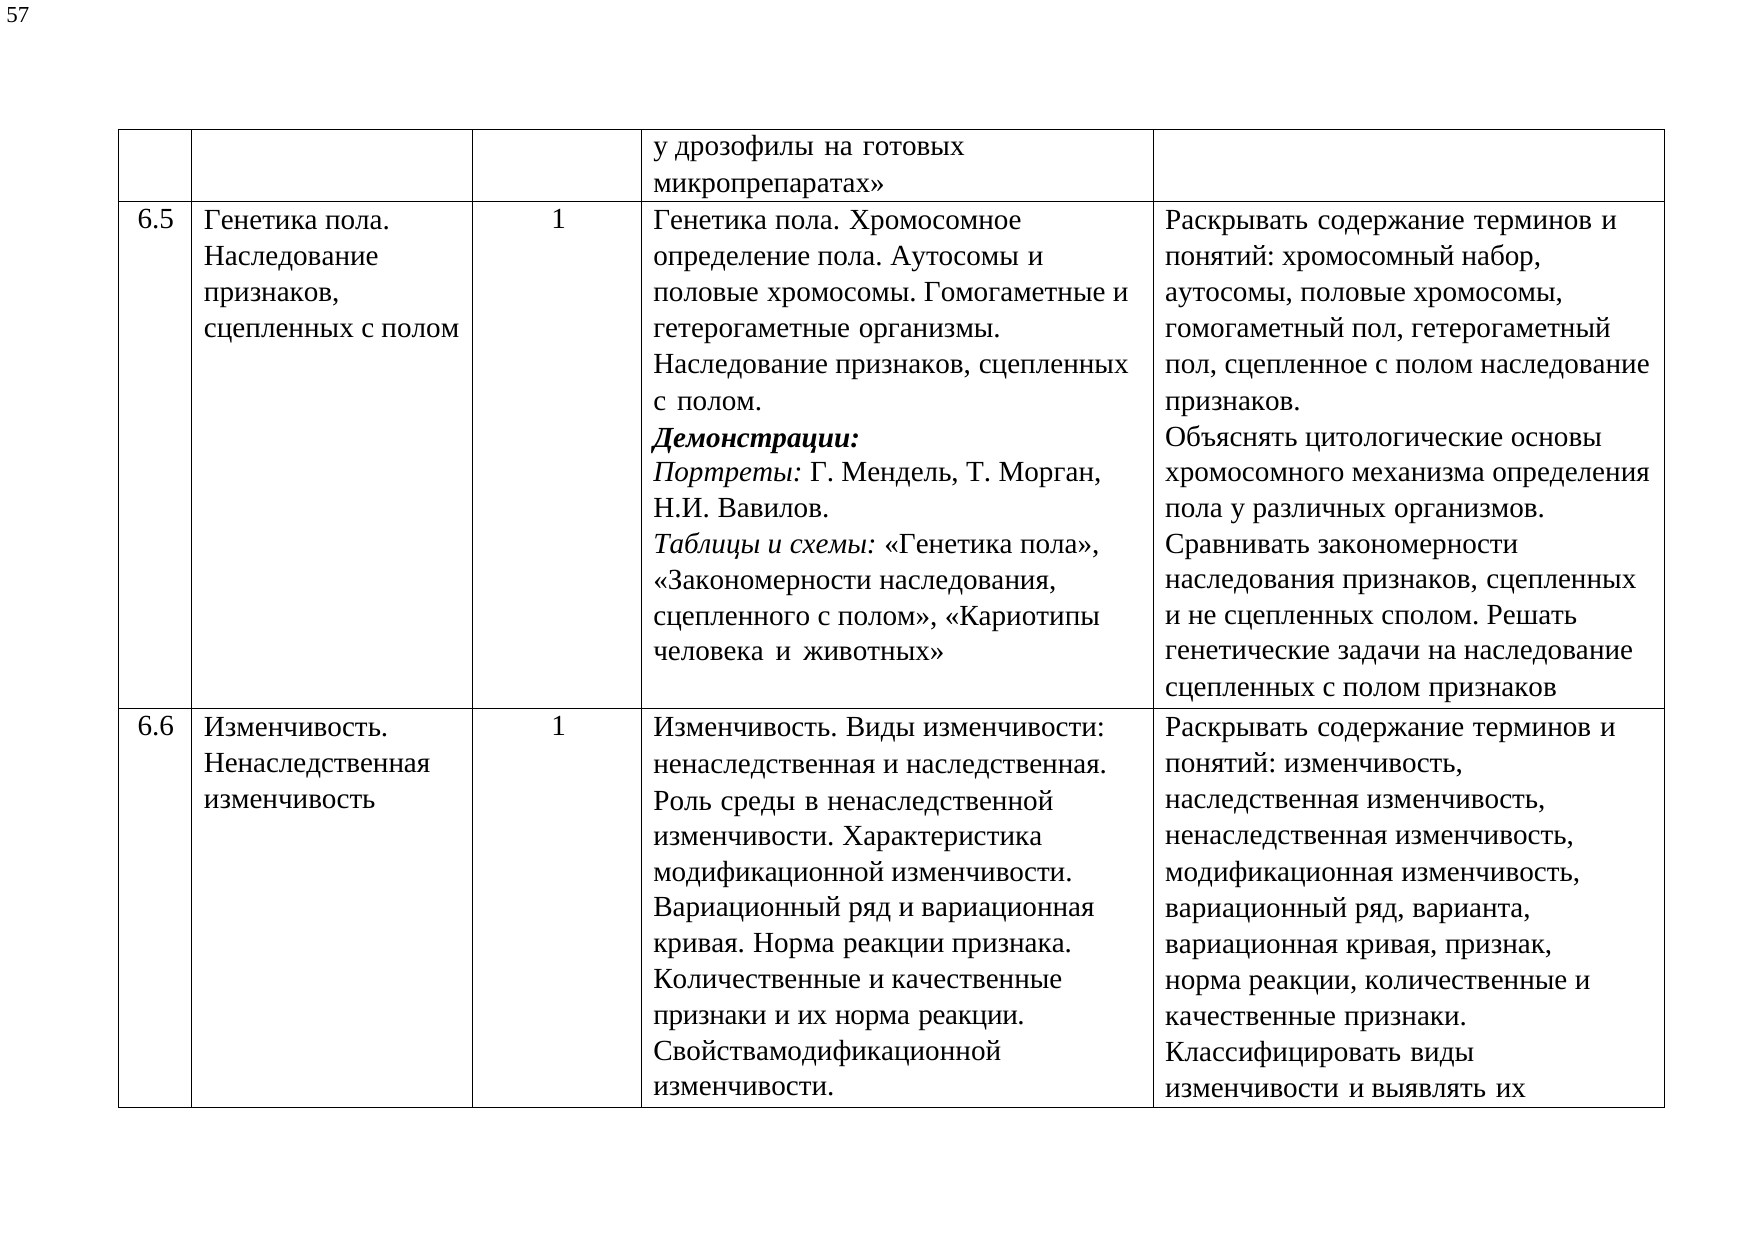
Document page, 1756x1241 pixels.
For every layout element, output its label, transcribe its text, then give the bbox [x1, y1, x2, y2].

table_cell 1 [473, 202, 641, 708]
table_cell 6.5 [119, 202, 191, 708]
table_header [473, 130, 641, 201]
table_cell Генетика пола. Наследование признаков, сцепленных с полом [192, 202, 472, 708]
table_header [119, 130, 191, 201]
table_cell Изменчивость. Ненаследственная изменчивость [192, 709, 472, 1107]
table_header [192, 130, 472, 201]
table_header у дрозофилы на готовых микропрепаратах» [642, 130, 1153, 201]
table_cell Раскрывать содержание терминов и понятий: хромосомный набор, аутосомы, половые хромосомы, гомогаметный пол, гетерогаметный пол, сцепленное с полом наследование признаков. Объяснять цитологические основы хромосомного механизма определения пола у различных организмов. Сравнивать закономерности наследования признаков, сцепленных и не сцепленных сполом. Решать генетические задачи на наследование сцепленных с полом признаков [1154, 202, 1664, 708]
table_cell Раскрывать содержание терминов и понятий: изменчивость, наследственная изменчивость, ненаследственная изменчивость, модификационная изменчивость, вариационный ряд, варианта, вариационная кривая, признак, норма реакции, количественные и качественные признаки. Классифицировать виды изменчивости и выявлять их [1154, 709, 1664, 1107]
table_cell 1 [473, 709, 641, 1107]
table_cell Генетика пола. Хромосомное определение пола. Аутосомы и половые хромосомы. Гомогаметные и гетерогаметные организмы. Наследование признаков, сцепленных с полом. Демонстрации: Портреты: Г. Мендель, Т. Морган, Н.И. Вавилов. Таблицы и схемы: «Генетика пола», «Закономерности наследования, сцепленного с полом», «Кариотипы человека и животных» [642, 202, 1153, 708]
table_cell 6.6 [119, 709, 191, 1107]
table_cell Изменчивость. Виды изменчивости: ненаследственная и наследственная. Роль среды в ненаследственной изменчивости. Характеристика модификационной изменчивости. Вариационный ряд и вариационная кривая. Норма реакции признака. Количественные и качественные признаки и их норма реакции. Свойствамодификационной изменчивости. [642, 709, 1153, 1107]
table_header [1154, 130, 1664, 201]
